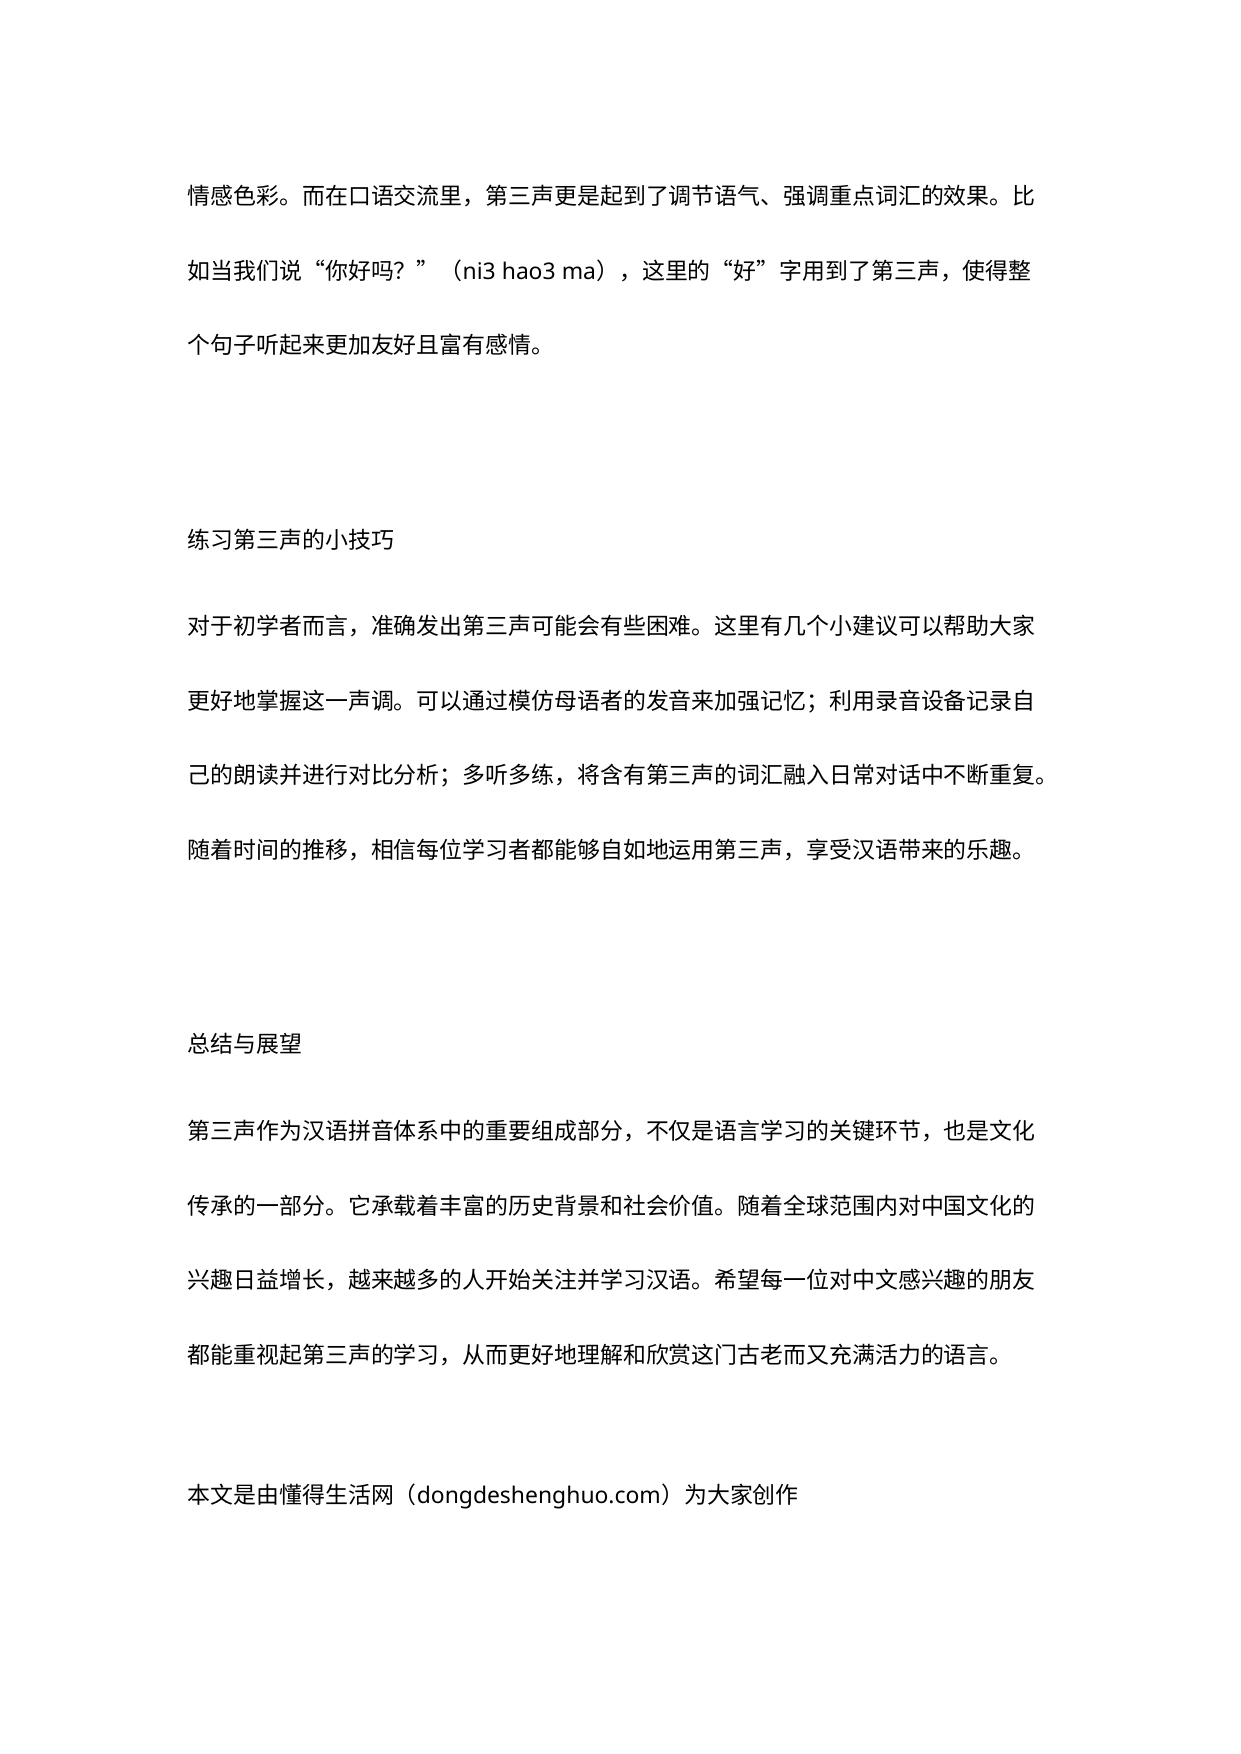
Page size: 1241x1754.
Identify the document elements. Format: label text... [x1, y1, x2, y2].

text 练习第三声的小技巧 [187, 506, 1053, 571]
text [187, 162, 1053, 376]
text 第三声作为汉语拼音体系中的重要组成部分，不仅是语言学习的关键环节，也是文化传承的一部分。它承载着丰富的历史背景和社会价值。随着全球范围内对中国文化的兴趣日益增长，越来越多的人开始关注并学习汉语。希望每一位对中文感兴趣的朋友都能重视起第三声的学习，从而更好地理解和欣赏这门古老而又充满活力的语言。 [187, 1097, 1053, 1386]
text 对于初学者而言，准确发出第三声可能会有些困难。这里有几个小建议可以帮助大家更好地掌握这一声调。可以通过模仿母语者的发音来加强记忆；利用录音设备记录自己的朗读并进行对比分析；多听多练，将含有第三声的词汇融入日常对话中不断重复。随着时间的推移，相信每位学习者都能够自如地运用第三声，享受汉语带来的乐趣。 [187, 592, 1053, 881]
text 总结与展望 [187, 1011, 1053, 1076]
text 本文是由懂得生活网（dongdeshenghuo.com）为大家创作 [187, 1462, 1053, 1527]
